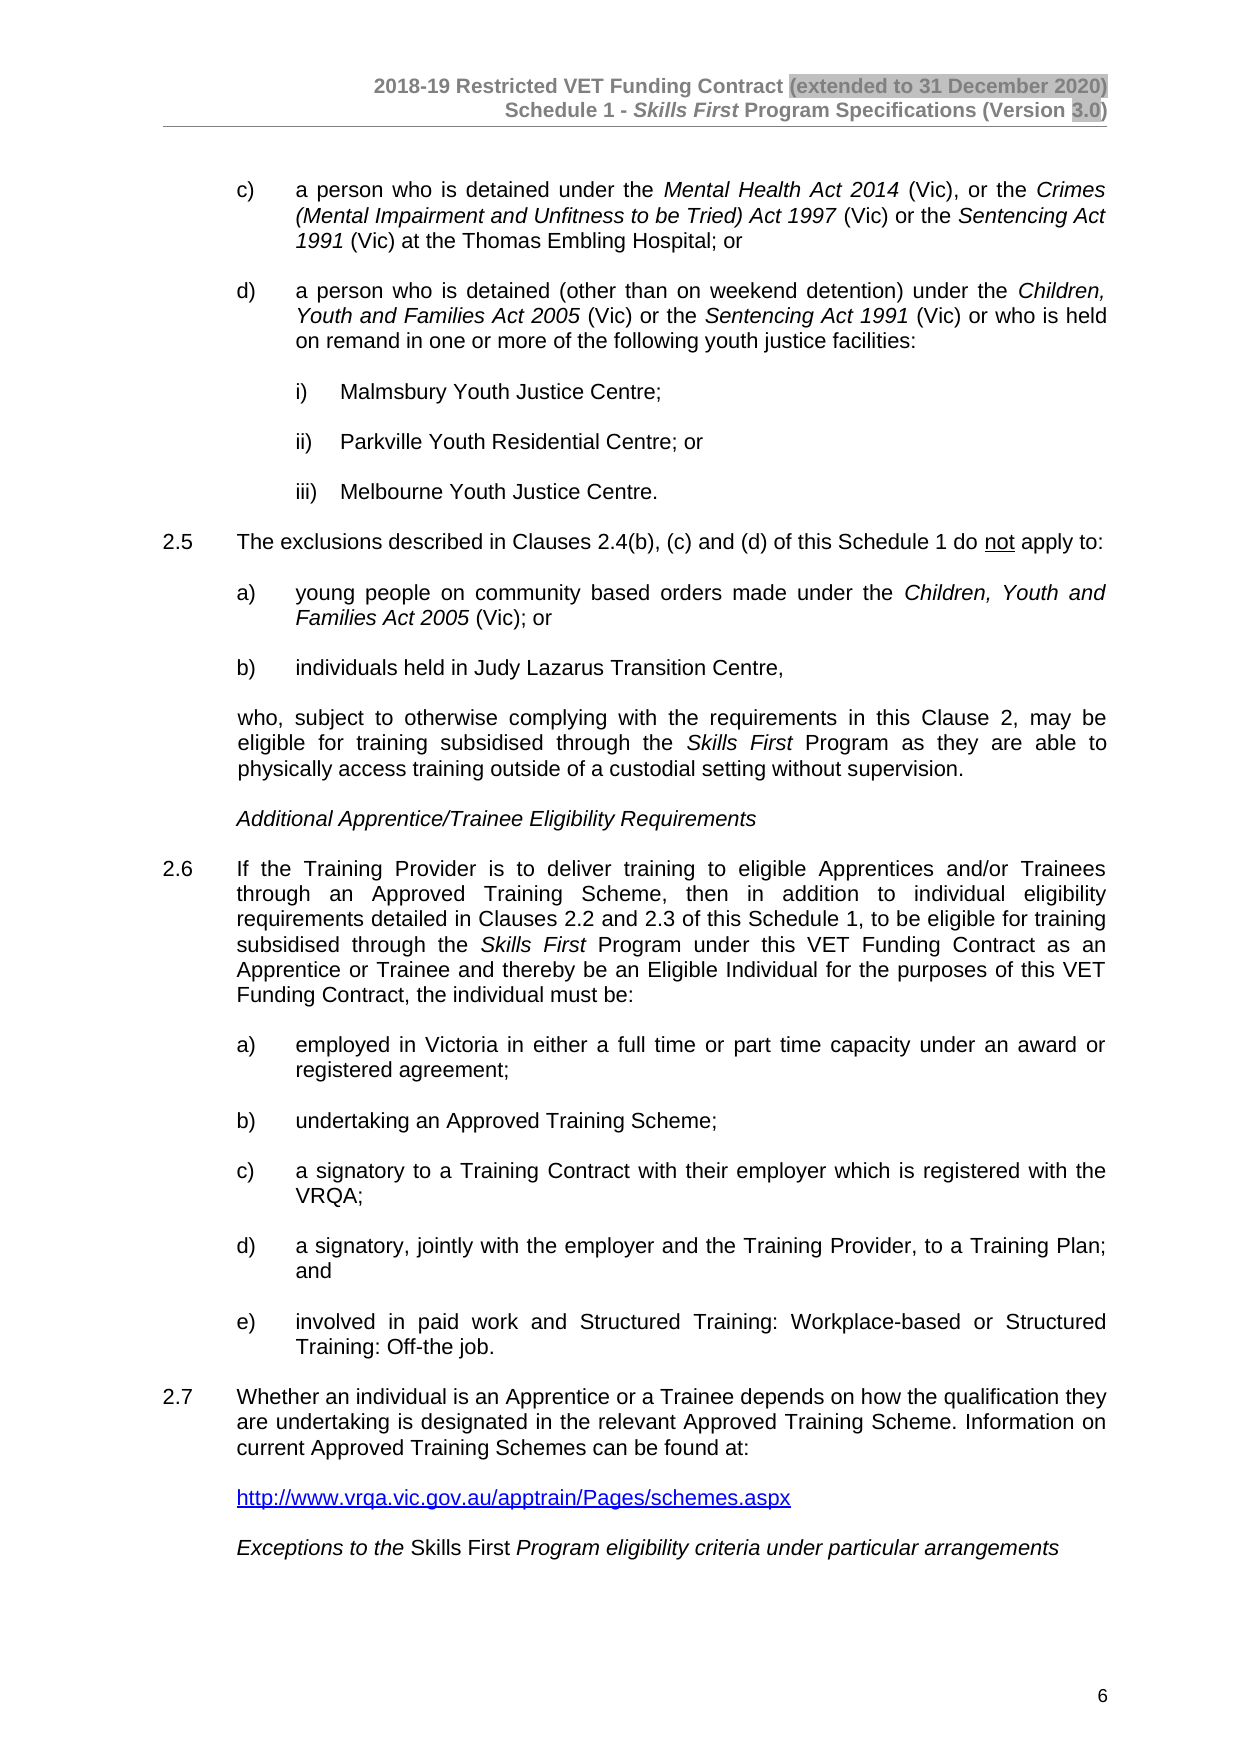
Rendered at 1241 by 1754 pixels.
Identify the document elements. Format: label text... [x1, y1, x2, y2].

list Malmsbury Youth Justice Centre; [295, 378, 1107, 404]
list involved in paid work and Structured Training: Workplace-based or Structured Training: Off-the job. [236, 1308, 1107, 1359]
list Whether an individual is an Apprentice or a Trainee depends on how the qualification they are undertaking is designated in the relevant Approved Training Scheme. Information on current Approved Training Schemes can be found at: [162, 1384, 1107, 1459]
list Melbourne Youth Justice Centre. [295, 479, 1107, 504]
text Exceptions to the Skills First Program eligibility criteria under particular arrangements [236, 1535, 1107, 1560]
list a person who is detained under the Mental Health Act 2014 (Vic), or the Crimes (Mental Impairment and Unfitness to be Tried) Act 1997 (Vic) or the Sentencing Act 1991 (Vic) at the Thomas Embling Hospital; or [236, 177, 1107, 253]
list If the Training Provider is to deliver training to eligible Apprentices and/or Trainees through an Approved Training Scheme, then in addition to individual eligibility requirements detailed in Clauses 2.2 and 2.3 of this Schedule 1, to be eligible for training subsidised through the Skills First Program under this VET Funding Contract as an Apprentice or Trainee and thereby be an Eligible Individual for the purposes of this VET Funding Contract, the individual must be: [162, 856, 1107, 1007]
list employed in Victoria in either a full time or part time capacity under an award or registered agreement; [236, 1032, 1107, 1082]
list individuals held in Judy Lazarus Transition Centre, [236, 655, 1107, 680]
list The exclusions described in Clauses 2.4(b), (c) and (d) of this Schedule 1 do not apply to: [162, 529, 1107, 554]
list undertaking an Approved Training Scheme; [236, 1107, 1107, 1133]
list a signatory to a Training Contract with their employer which is registered with the VRQA; [236, 1158, 1107, 1208]
list Parkville Youth Residential Centre; or [295, 429, 1107, 454]
list a person who is detained (other than on weekend detention) under the Children, Youth and Families Act 2005 (Vic) or the Sentencing Act 1991 (Vic) or who is held on remand in one or more of the following youth justice facilities: [236, 278, 1107, 353]
text http://www.vrqa.vic.gov.au/apptrain/Pages/schemes.aspx [236, 1484, 1107, 1510]
text Additional Apprentice/Trainee Eligibility Requirements [236, 806, 1107, 831]
list a signatory, jointly with the employer and the Training Provider, to a Training Plan; and [236, 1233, 1107, 1283]
list young people on community based orders made under the Children, Youth and Families Act 2005 (Vic); or [236, 579, 1107, 630]
text who, subject to otherwise complying with the requirements in this Clause 2, may be eligible for training subsidised through the Skills First Program as they are able to physically access training outside of a custodial setting without supervision. [237, 705, 1107, 781]
